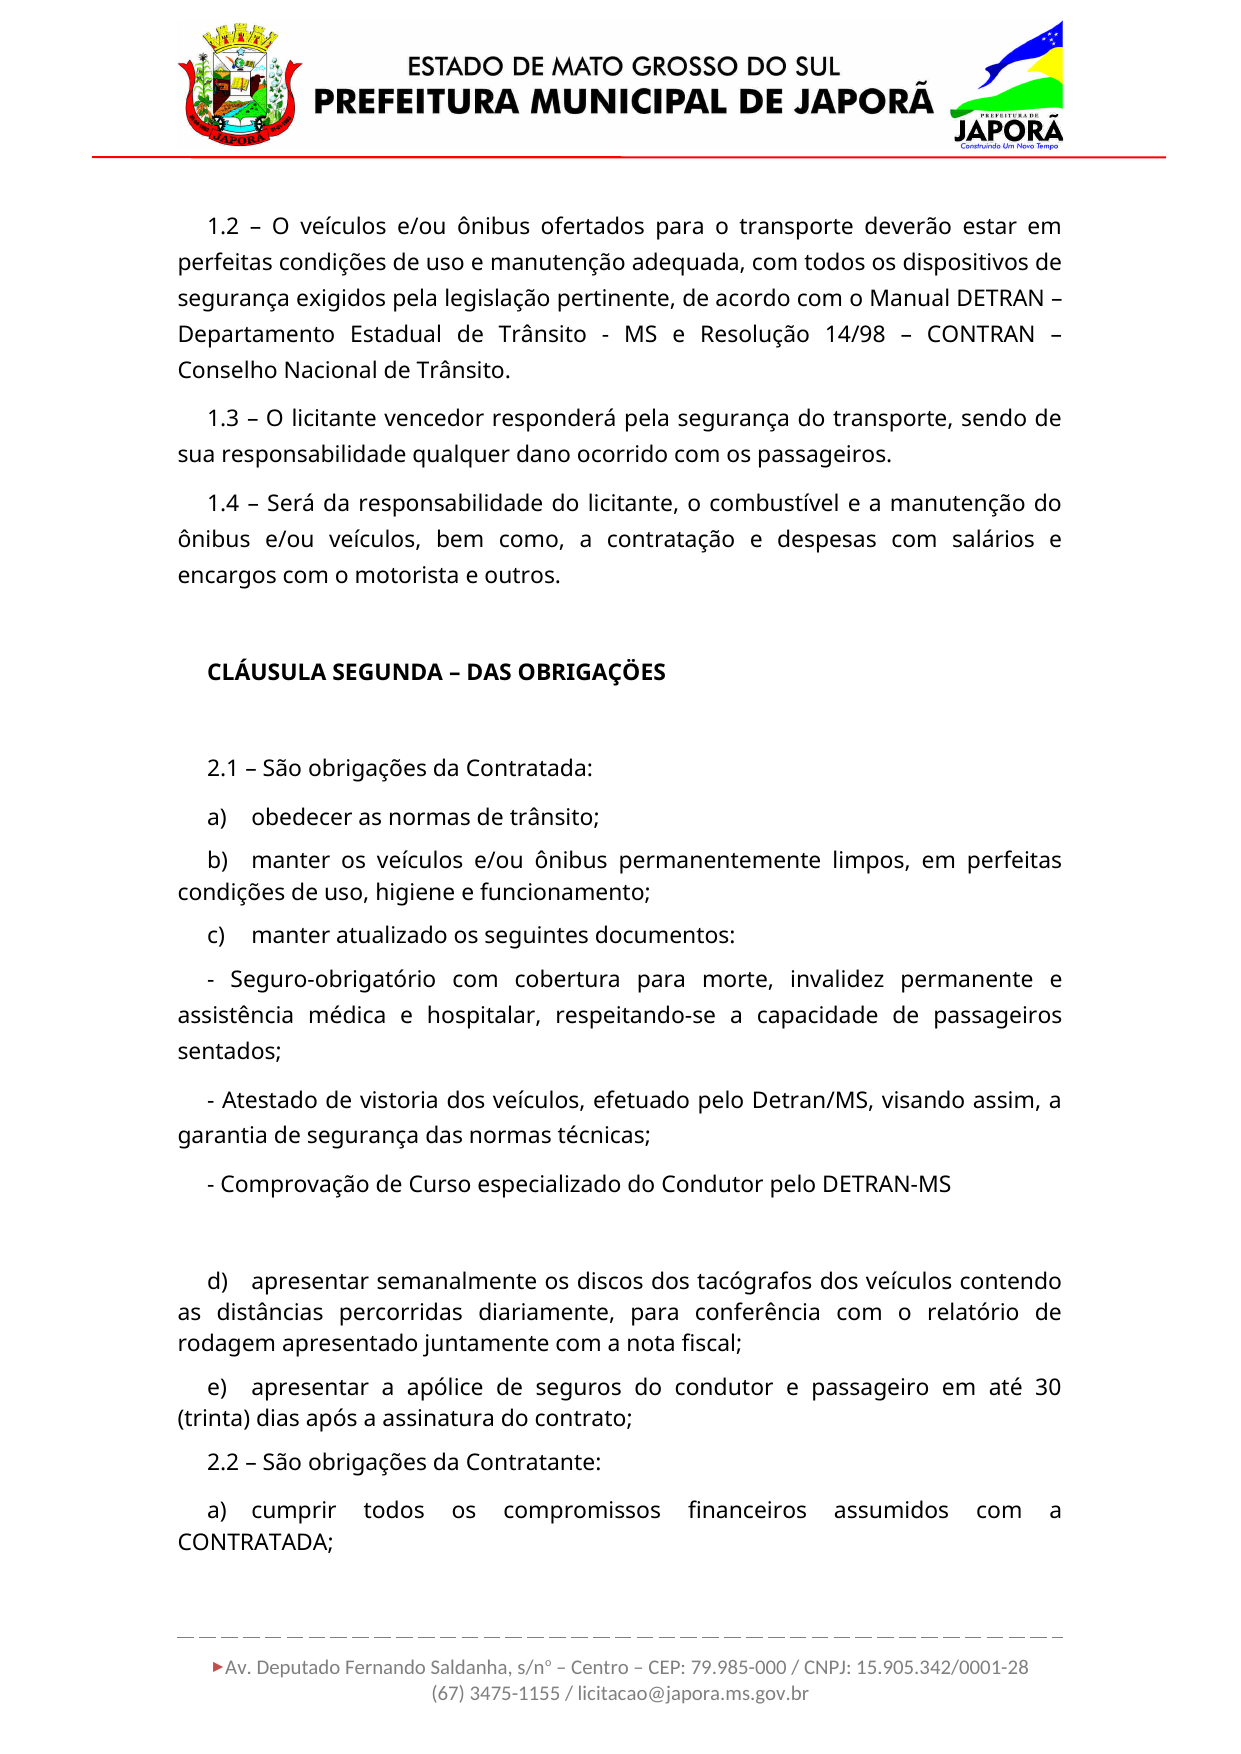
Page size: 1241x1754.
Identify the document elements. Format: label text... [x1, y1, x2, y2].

list apresentar a apólice de seguros do condutor e passageiro em até 30 (trinta) dias após a assinatura do contrato; [177, 1371, 1063, 1433]
text 2.2 – São obrigações da Contratante: [177, 1446, 1063, 1477]
list manter atualizado os seguintes documentos: [177, 919, 1063, 951]
text - Seguro-obrigatório com cobertura para morte, invalidez permanente e assistência médica e hospitalar, respeitando-se a capacidade de passageiros sentados; [177, 963, 1063, 1066]
text - Comprovação de Curso especializado do Condutor pelo DETRAN-MS [177, 1168, 1063, 1199]
text 1.2 – O veículos e/ou ônibus ofertados para o transporte deverão estar em perfeitas condições de uso e manutenção adequada, com todos os dispositivos de segurança exigidos pela legislação pertinente, de acordo com o Manual DETRAN – Departamento Estadual de Trânsito - MS e Resolução 14/98 – CONTRAN – Conselho Nacional de Trânsito. [177, 210, 1063, 385]
text 1.3 – O licitante vencedor responderá pela segurança do transporte, sendo de sua responsabilidade qualquer dano ocorrido com os passageiros. [177, 402, 1063, 469]
text 1.4 – Será da responsabilidade do licitante, o combustível e a manutenção do ônibus e/ou veículos, bem como, a contratação e despesas com salários e encargos com o motorista e outros. [177, 487, 1063, 590]
text - Atestado de vistoria dos veículos, efetuado pelo Detran/MS, visando assim, a garantia de segurança das normas técnicas; [177, 1083, 1063, 1151]
list apresentar semanalmente os discos dos tacógrafos dos veículos contendo as distâncias percorridas diariamente, para conferência com o relatório de rodagem apresentado juntamente com a nota fiscal; [177, 1265, 1063, 1358]
text CLÁUSULA SEGUNDA – DAS OBRIGAÇÖES [177, 655, 1063, 687]
text 2.1 – São obrigações da Contratada: [177, 752, 1063, 783]
list cumprir todos os compromissos financeiros assumidos com a CONTRATADA; [177, 1494, 1063, 1557]
picture [177, 20, 1064, 150]
list obedecer as normas de trânsito; [177, 801, 1063, 832]
list manter os veículos e/ou ônibus permanentemente limpos, em perfeitas condições de uso, higiene e funcionamento; [177, 844, 1063, 907]
